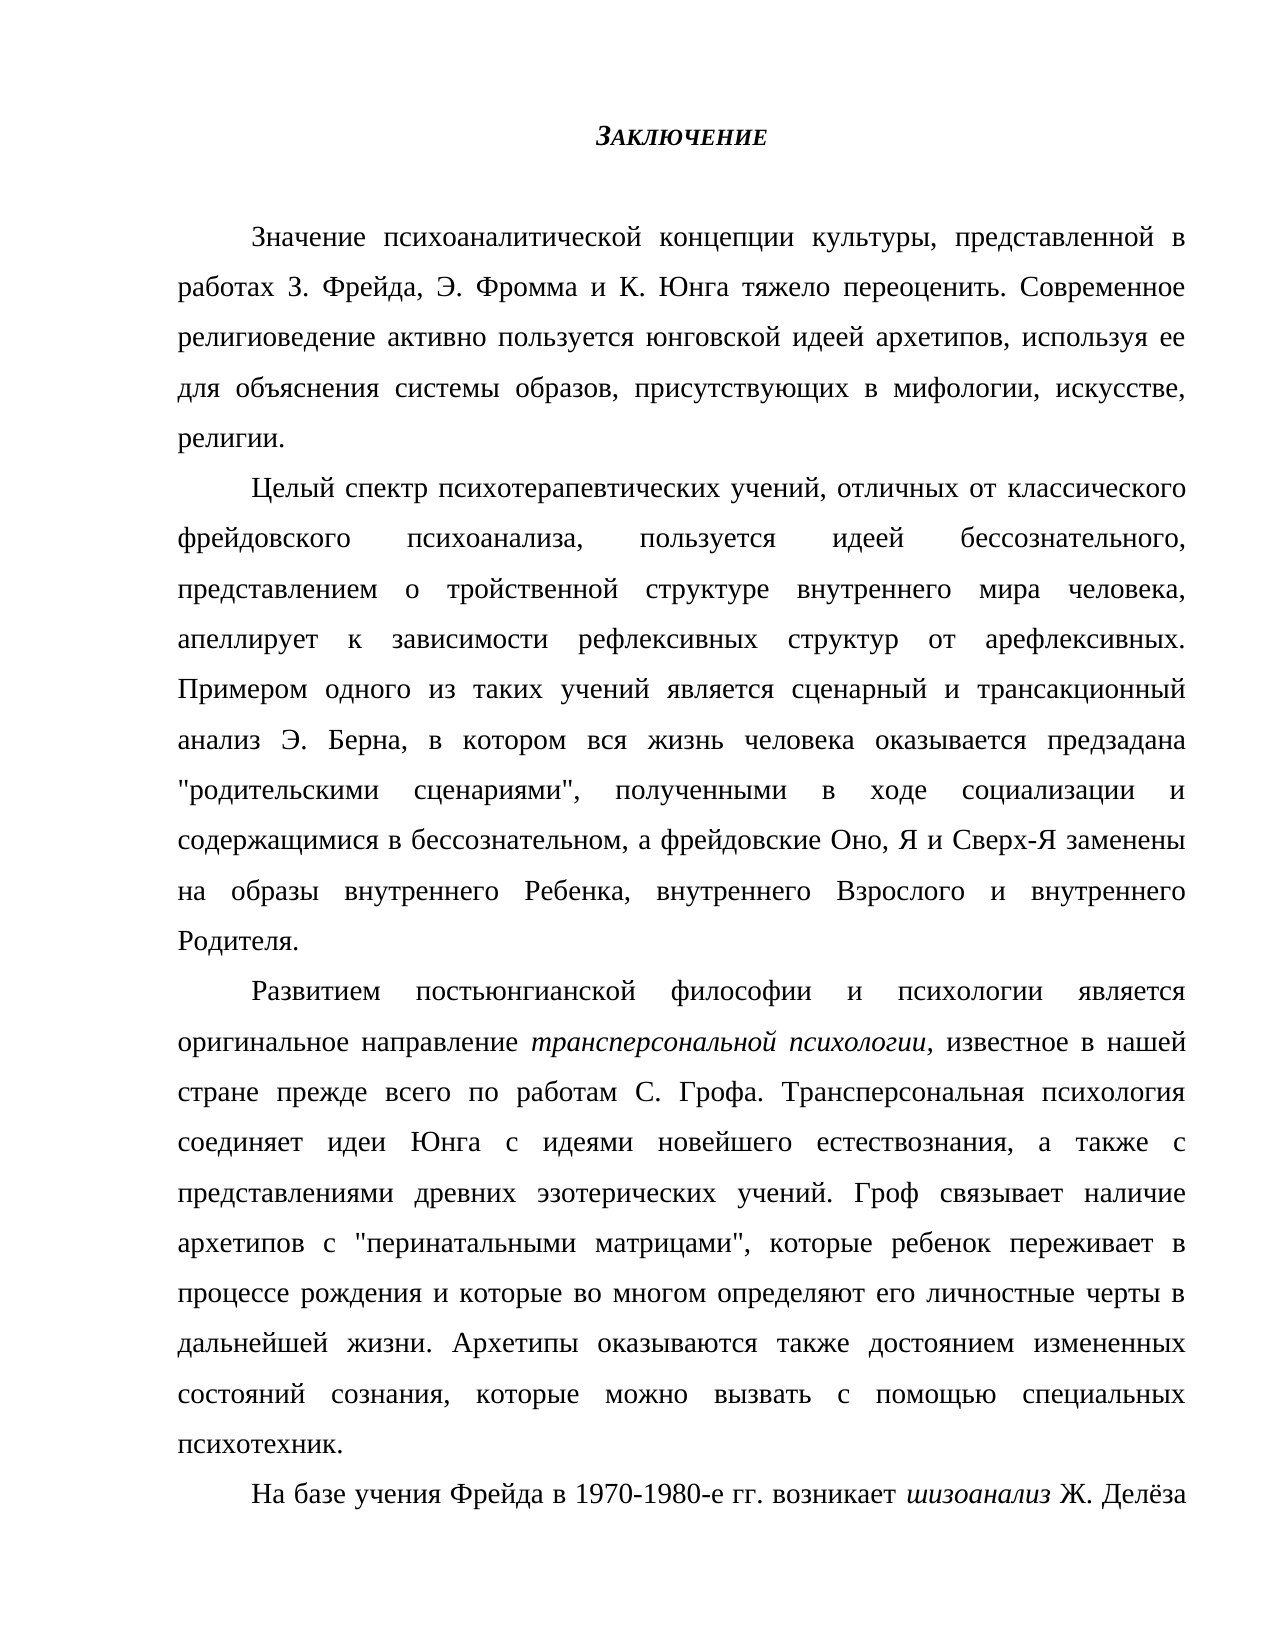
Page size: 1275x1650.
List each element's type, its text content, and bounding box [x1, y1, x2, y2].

subtitle Заключение [177, 118, 1186, 152]
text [177, 1477, 1186, 1510]
text Развитием постьюнгианской философии и психологии является оригинальное направление трансперсональной психологии, известное в нашей стране прежде всего по работам С. Грофа. Трансперсональная психология соединяет идеи Юнга с идеями новейшего естествознания, а также с представлениями древних эзотерических учений. Гроф связывает наличие архетипов с "перинатальными матрицами", которые ребенок переживает в процессе рождения и которые во многом определяют его личностные черты в дальнейшей жизни. Архетипы оказываются также достоянием измененных состояний сознания, которые можно вызвать с помощью специальных психотехник. [177, 973, 1186, 1460]
text Значение психоаналитической концепции культуры, представленной в работах З. Фрейда, Э. Фромма и К. Юнга тяжело переоценить. Современное религиоведение активно пользуется юнговской идеей архетипов, используя ее для объяснения системы образов, присутствующих в мифологии, искусстве, религии. [177, 219, 1186, 453]
text Целый спектр психотерапевтических учений, отличных от классического фрейдовского психоанализа, пользуется идеей бессознательного, представлением о тройственной структуре внутреннего мира человека, апеллирует к зависимости рефлексивных структур от арефлексивных. Примером одного из таких учений является сценарный и трансакционный анализ Э. Берна, в котором вся жизнь человека оказывается предзадана "родительскими сценариями", полученными в ходе социализации и содержащимися в бессознательном, а фрейдовские Оно, Я и Сверх-Я заменены на образы внутреннего Ребенка, внутреннего Взрослого и внутреннего Родителя. [177, 470, 1186, 957]
